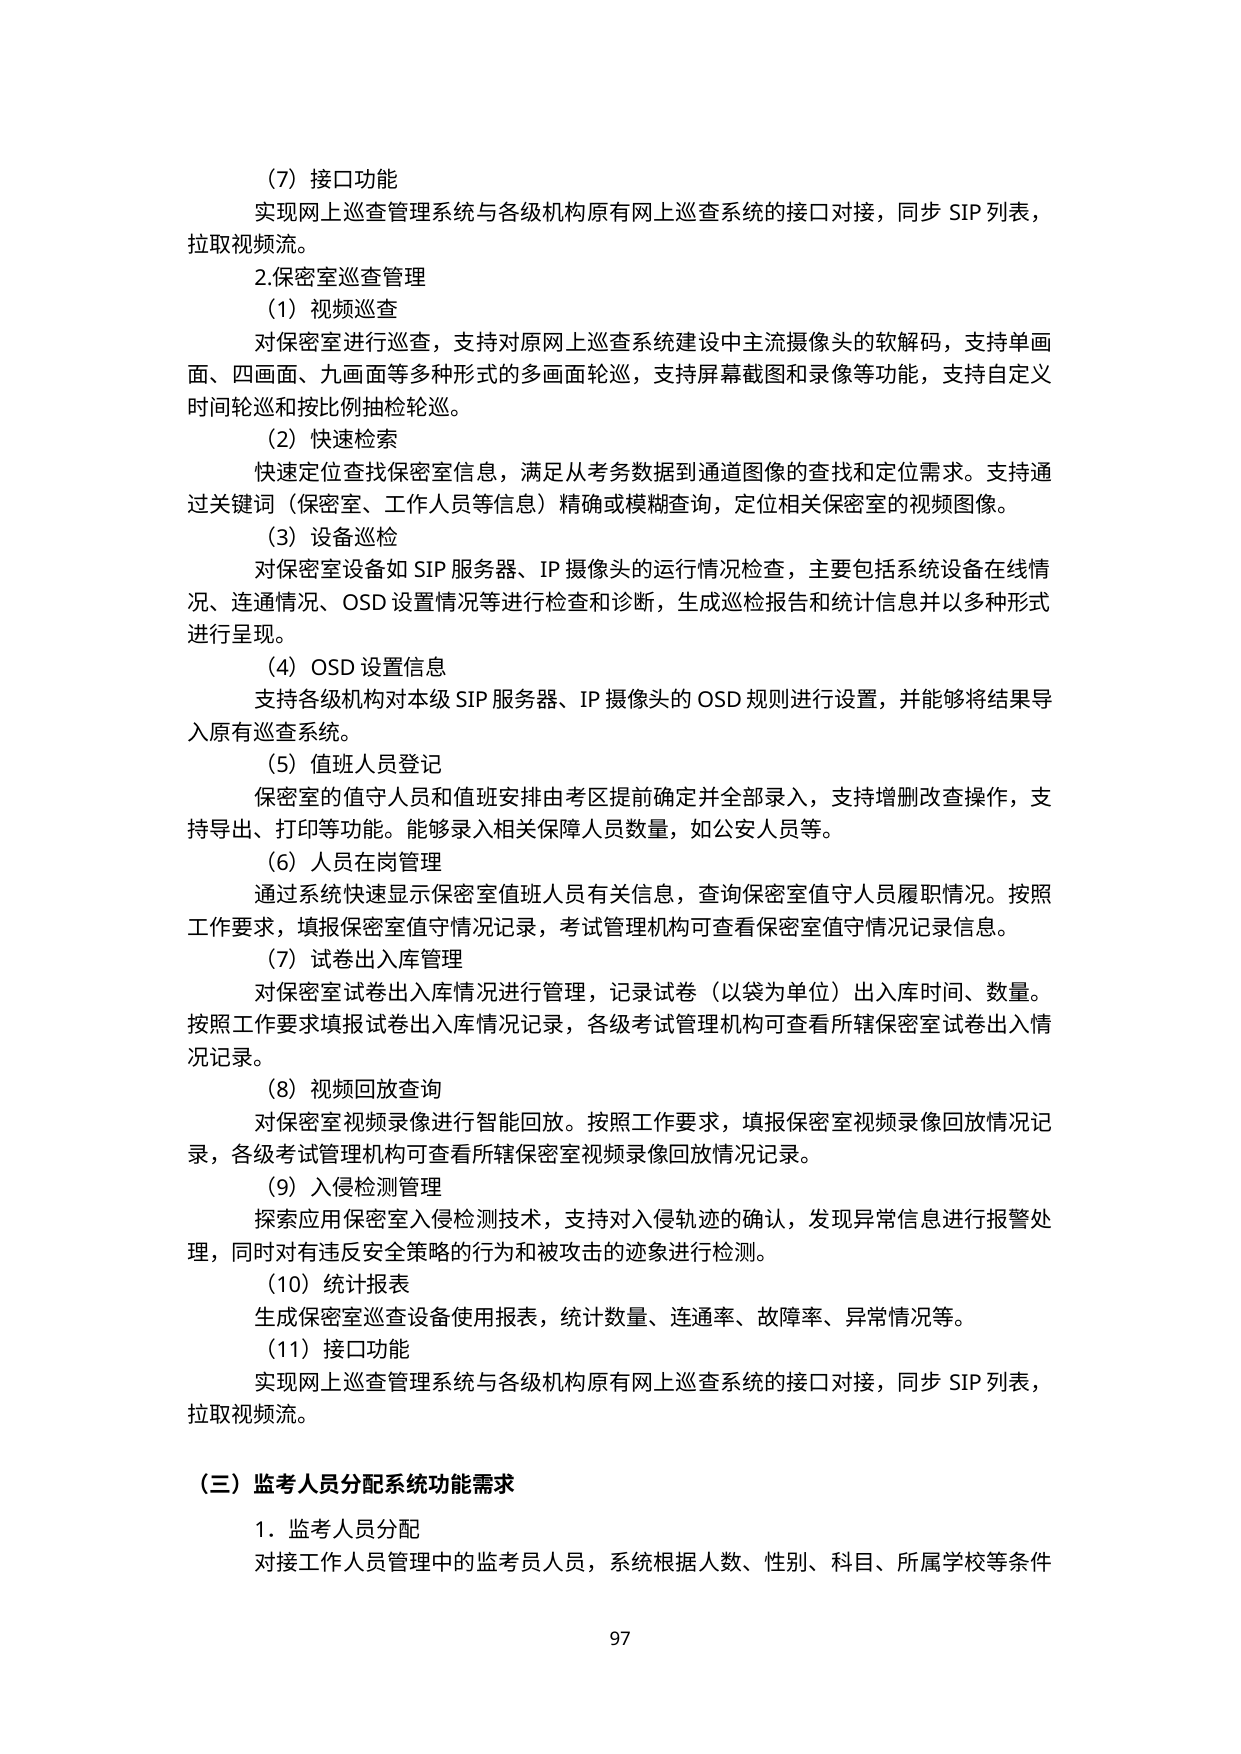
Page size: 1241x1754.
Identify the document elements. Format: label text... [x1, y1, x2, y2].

text （4）OSD设置信息 [187, 649, 1053, 682]
text 对保密室试卷出入库情况进行管理，记录试卷（以袋为单位）出入库时间、数量。按照工作要求填报试卷出入库情况记录，各级考试管理机构可查看所辖保密室试卷出入情况记录。 [187, 974, 1053, 1072]
text 实现网上巡查管理系统与各级机构原有网上巡查系统的接口对接，同步SIP列表，拉取视频流。 [187, 1364, 1053, 1429]
text 对保密室进行巡查，支持对原网上巡查系统建设中主流摄像头的软解码，支持单画面、四画面、九画面等多种形式的多画面轮巡，支持屏幕截图和录像等功能，支持自定义时间轮巡和按比例抽检轮巡。 [187, 324, 1053, 422]
text （9）入侵检测管理 [187, 1169, 1053, 1202]
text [187, 1544, 1053, 1577]
text （7）接口功能 [187, 162, 1053, 194]
text 1．监考人员分配 [187, 1512, 1053, 1544]
text （2）快速检索 [187, 422, 1053, 454]
text 通过系统快速显示保密室值班人员有关信息，查询保密室值守人员履职情况。按照工作要求，填报保密室值守情况记录，考试管理机构可查看保密室值守情况记录信息。 [187, 877, 1053, 942]
text 探索应用保密室入侵检测技术，支持对入侵轨迹的确认，发现异常信息进行报警处理，同时对有违反安全策略的行为和被攻击的迹象进行检测。 [187, 1202, 1053, 1267]
text 支持各级机构对本级SIP服务器、IP摄像头的OSD规则进行设置，并能够将结果导入原有巡查系统。 [187, 682, 1053, 747]
text 对保密室设备如SIP服务器、IP摄像头的运行情况检查，主要包括系统设备在线情况、连通情况、OSD设置情况等进行检查和诊断，生成巡检报告和统计信息并以多种形式进行呈现。 [187, 552, 1053, 649]
text 快速定位查找保密室信息，满足从考务数据到通道图像的查找和定位需求。支持通过关键词（保密室、工作人员等信息）精确或模糊查询，定位相关保密室的视频图像。 [187, 454, 1053, 519]
text （7）试卷出入库管理 [187, 942, 1053, 974]
text （6）人员在岗管理 [187, 844, 1053, 877]
text 实现网上巡查管理系统与各级机构原有网上巡查系统的接口对接，同步SIP列表，拉取视频流。 [187, 194, 1053, 259]
text （3）设备巡检 [187, 519, 1053, 552]
subtitle （三）监考人员分配系统功能需求 [187, 1467, 1053, 1499]
text （5）值班人员登记 [187, 747, 1053, 779]
text 对保密室视频录像进行智能回放。按照工作要求，填报保密室视频录像回放情况记录，各级考试管理机构可查看所辖保密室视频录像回放情况记录。 [187, 1104, 1053, 1169]
text （11）接口功能 [187, 1332, 1053, 1364]
text （8）视频回放查询 [187, 1072, 1053, 1104]
text 2.保密室巡查管理 [187, 259, 1053, 292]
text 生成保密室巡查设备使用报表，统计数量、连通率、故障率、异常情况等。 [187, 1299, 1053, 1332]
text 保密室的值守人员和值班安排由考区提前确定并全部录入，支持增删改查操作，支持导出、打印等功能。能够录入相关保障人员数量，如公安人员等。 [187, 779, 1053, 844]
text （10）统计报表 [187, 1267, 1053, 1299]
text （1）视频巡查 [187, 292, 1053, 324]
